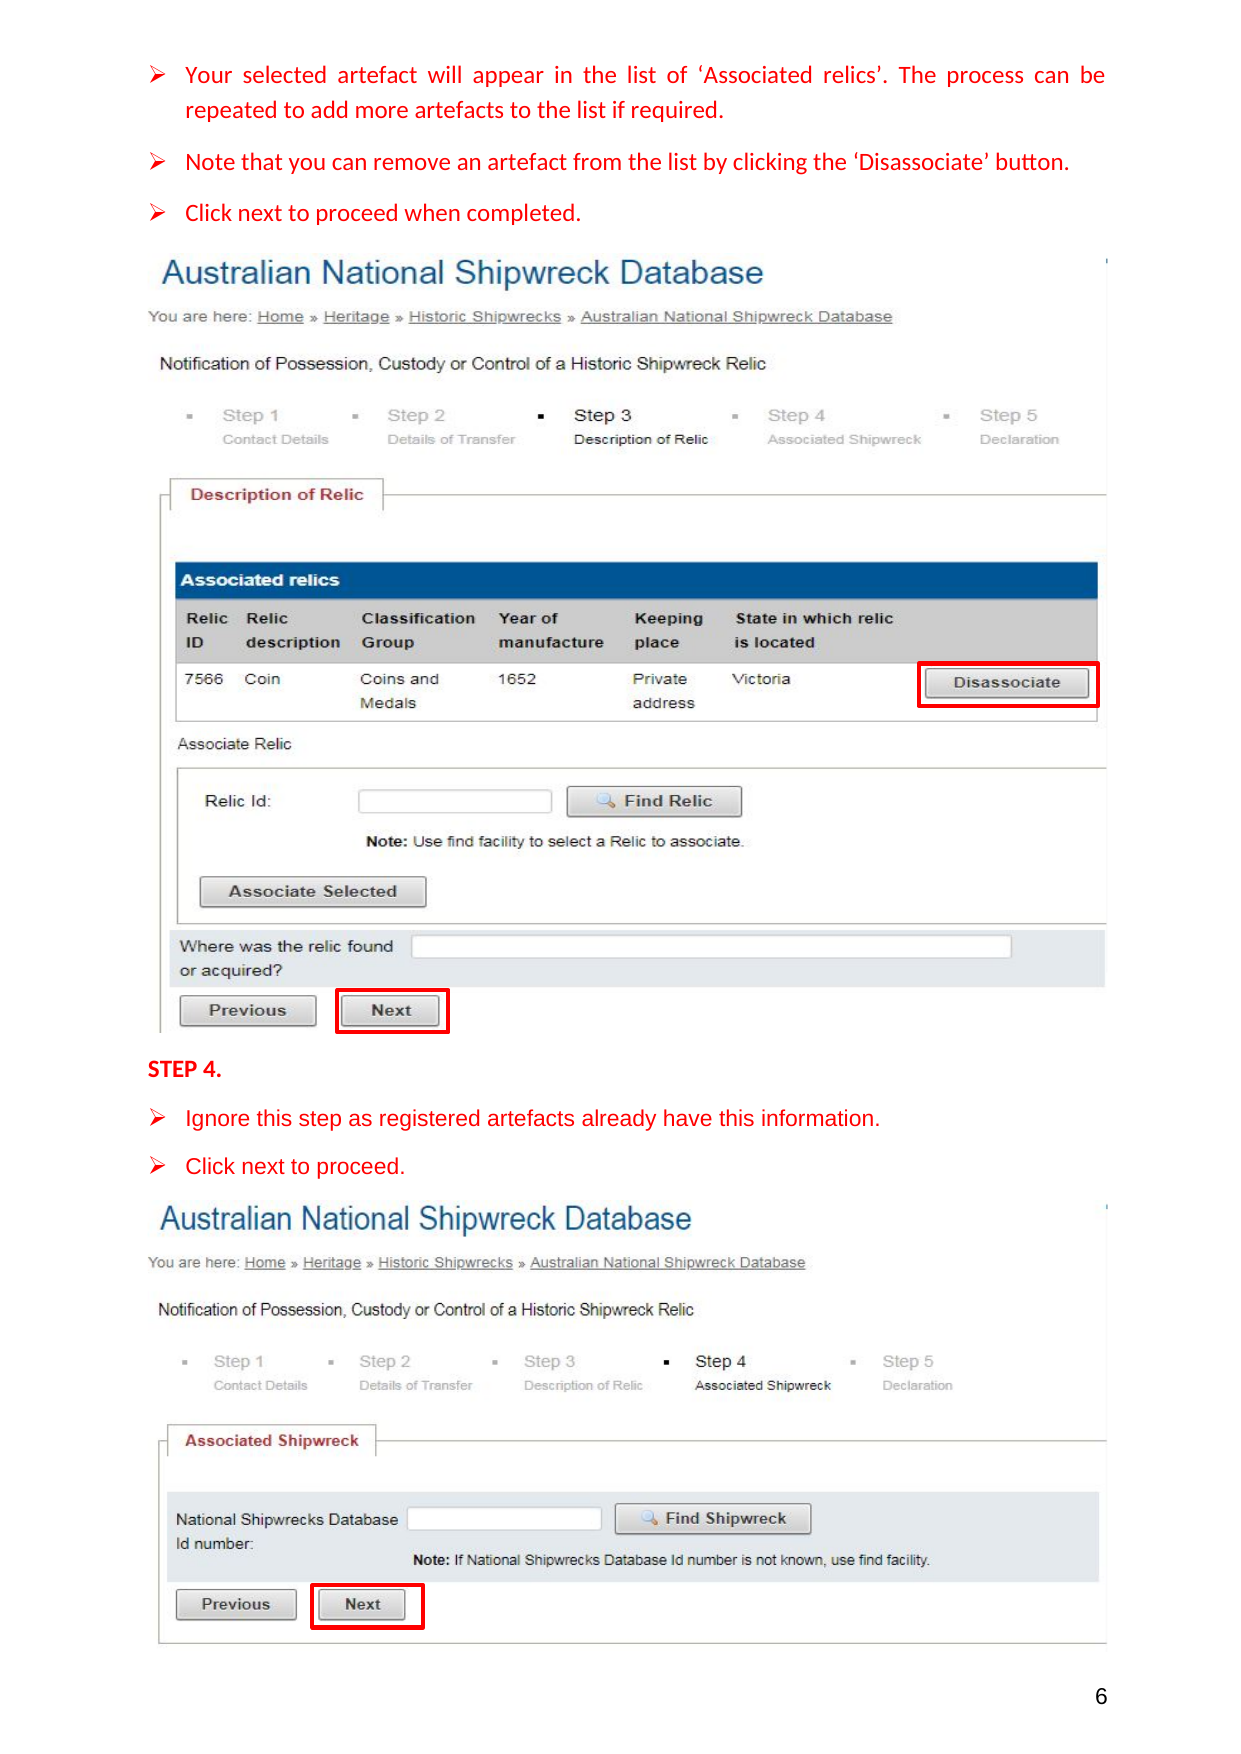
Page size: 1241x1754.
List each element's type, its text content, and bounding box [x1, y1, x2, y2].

list Ignore this step as registered artefacts already have this information. [148, 1105, 1107, 1132]
list Click next to proceed when completed. [148, 197, 1107, 228]
picture [339, 992, 446, 1030]
picture [147, 253, 1108, 1033]
text STEP 4. [148, 1053, 1107, 1084]
list Click next to proceed. [148, 1153, 1107, 1179]
list Note that you can remove an artefact from the list by clicking the ‘Disassociate’ button. [148, 146, 1107, 176]
list Your selected artefact will appear in the list of ‘Associated relics’. The process can be repeated to add more artefacts to the list if required. [148, 59, 1107, 124]
picture [147, 1200, 1108, 1652]
